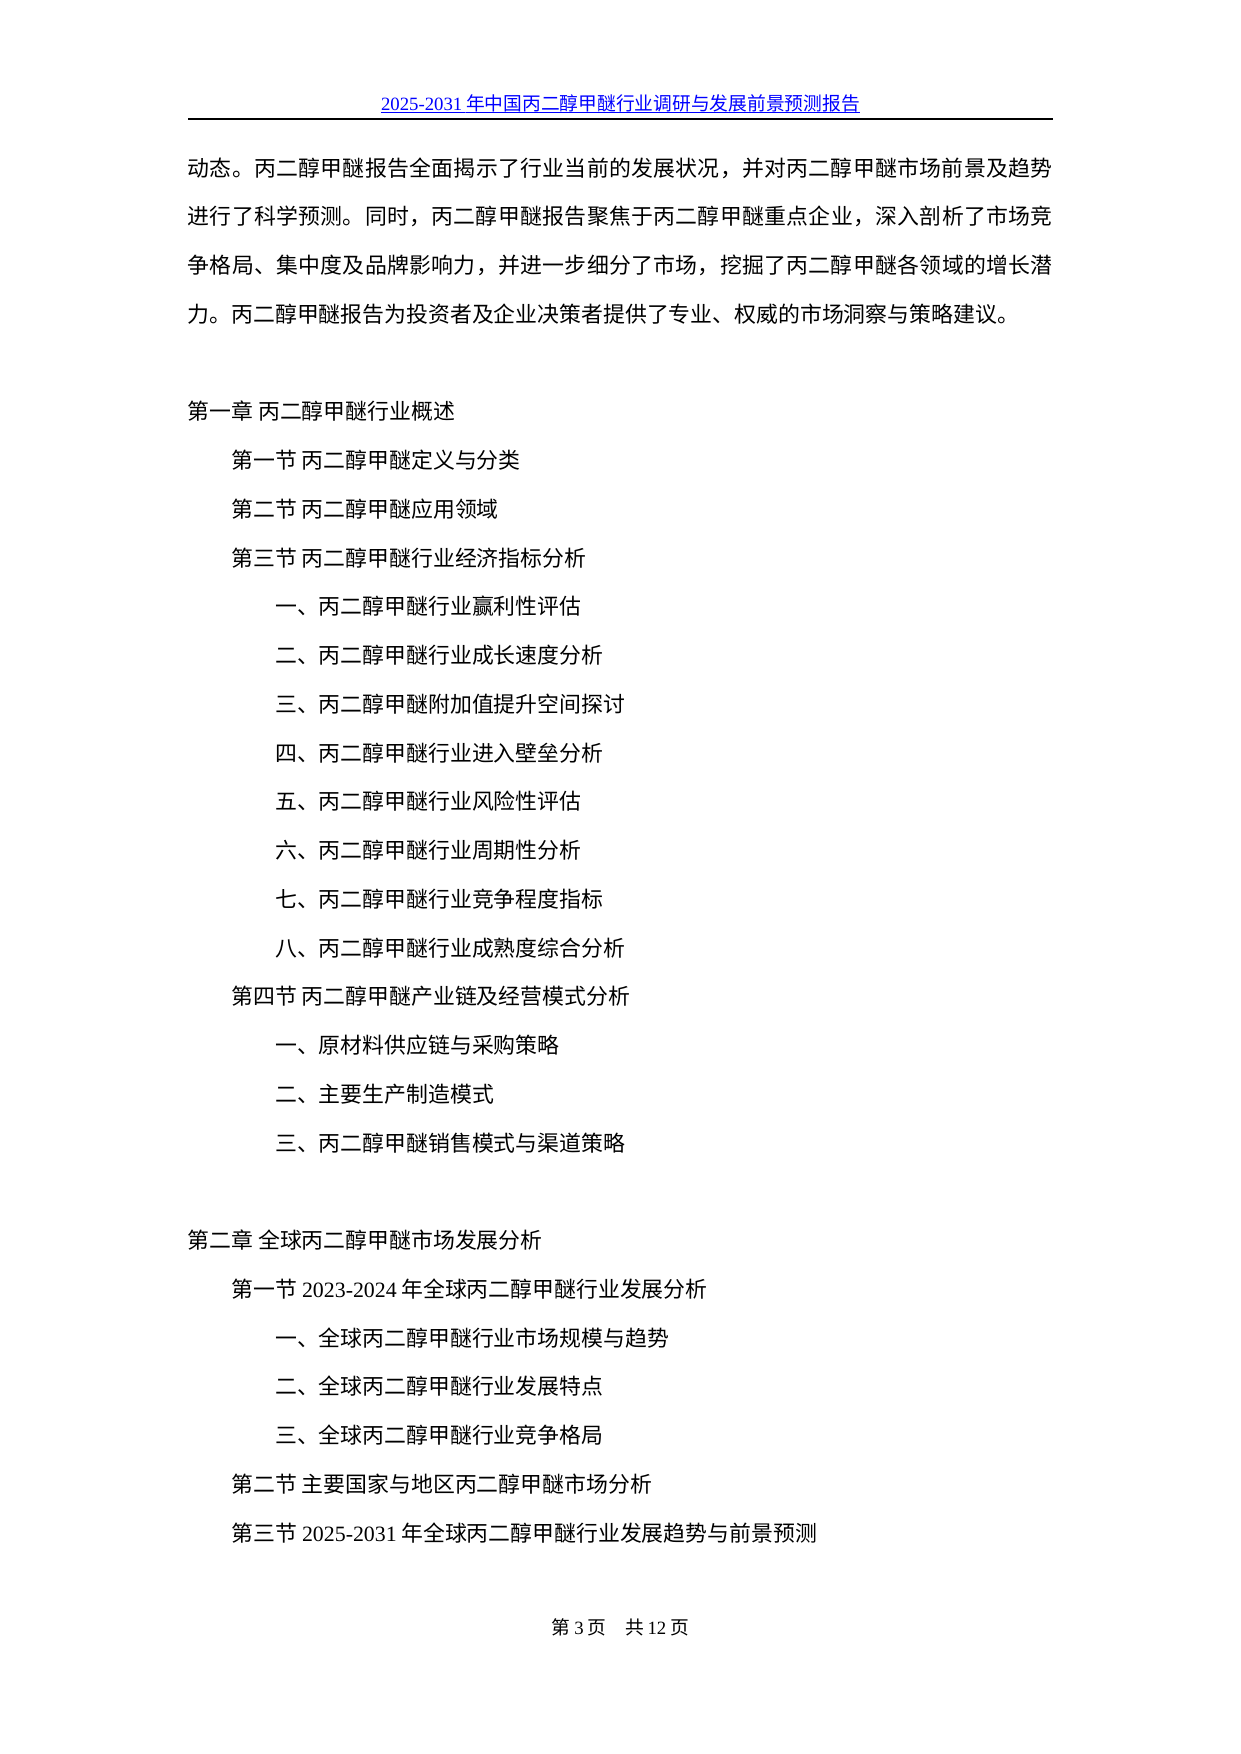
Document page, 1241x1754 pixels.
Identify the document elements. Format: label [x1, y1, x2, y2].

text [187, 150, 1053, 1548]
